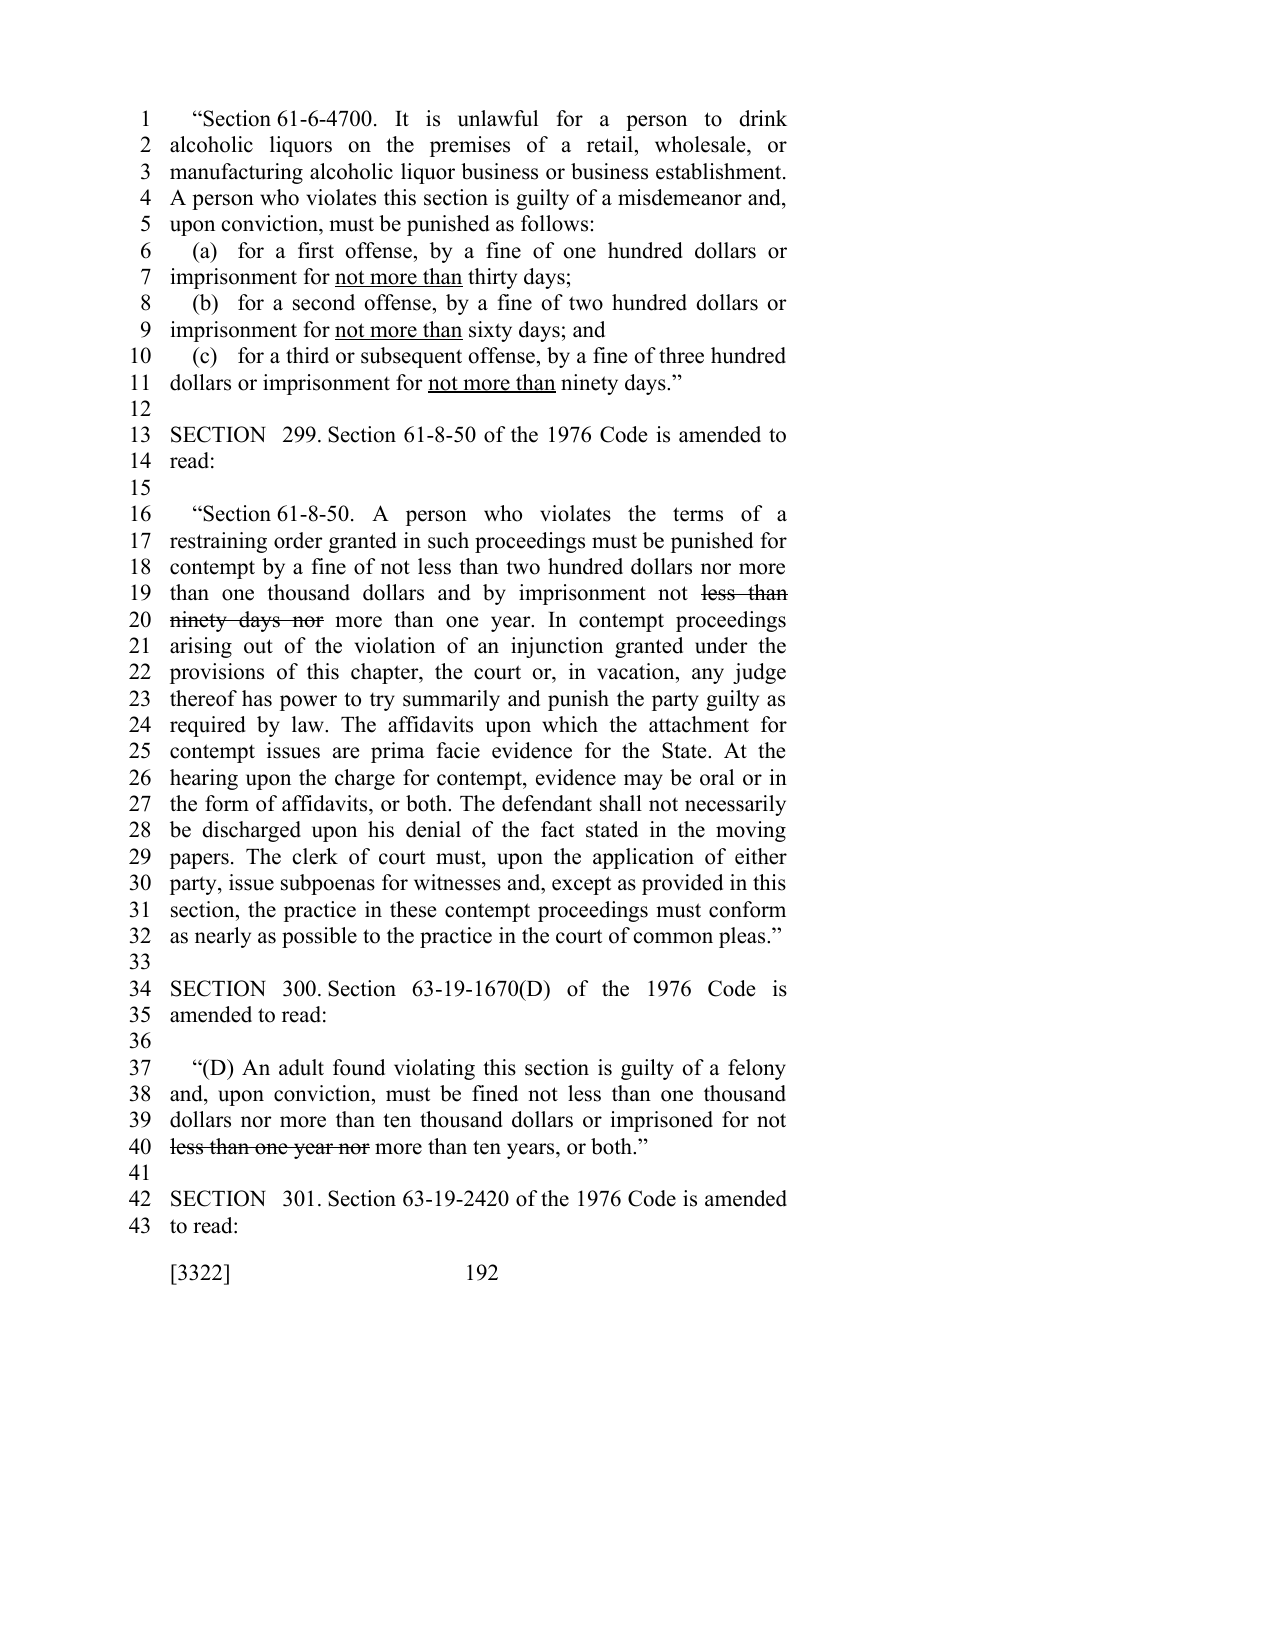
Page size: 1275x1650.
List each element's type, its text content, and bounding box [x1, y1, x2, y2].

text (b) for a second offense, by a fine of two hundred dollars or imprisonment for not more than sixty days; and [169, 289, 787, 342]
text (c) for a third or subsequent offense, by a fine of three hundred dollars or imprisonment for not more than ninety days.” [169, 342, 787, 395]
text SECTION 301. Section 63-19-2420 of the 1976 Code is amended to read: [169, 1186, 787, 1238]
text SECTION 300. Section 63-19-1670(D) of the 1976 Code is amended to read: [169, 975, 787, 1027]
text “Section 61-8-50. A person who violates the terms of a restraining order granted in such proceedings must be punished for contempt by a fine of not less than two hundred dollars nor more than one thousand dollars and by imprisonment not less than ninety days nor more than one year. In contempt proceedings arising out of the violation of an injunction granted under the provisions of this chapter, the court or, in vacation, any judge thereof has power to try summarily and punish the party guilty as required by law. The affidavits upon which the attachment for contempt issues are prima facie evidence for the State. At the hearing upon the charge for contempt, evidence may be oral or in the form of affidavits, or both. The defendant shall not necessarily be discharged upon his denial of the fact stated in the moving papers. The clerk of court must, upon the application of either party, issue subpoenas for witnesses and, except as provided in this section, the practice in these contempt proceedings must conform as nearly as possible to the practice in the court of common pleas.” [169, 500, 787, 948]
text (a) for a first offense, by a fine of one hundred dollars or imprisonment for not more than thirty days; [169, 237, 787, 289]
text SECTION 299. Section 61-8-50 of the 1976 Code is amended to read: [169, 421, 787, 474]
text “Section 61-6-4700. It is unlawful for a person to drink alcoholic liquors on the premises of a retail, wholesale, or manufacturing alcoholic liquor business or business establishment. A person who violates this section is guilty of a misdemeanor and, upon conviction, must be punished as follows: [169, 105, 787, 237]
text “(D) An adult found violating this section is guilty of a felony and, upon conviction, must be fined not less than one thousand dollars nor more than ten thousand dollars or imprisoned for not less than one year nor more than ten years, or both.” [169, 1054, 787, 1159]
